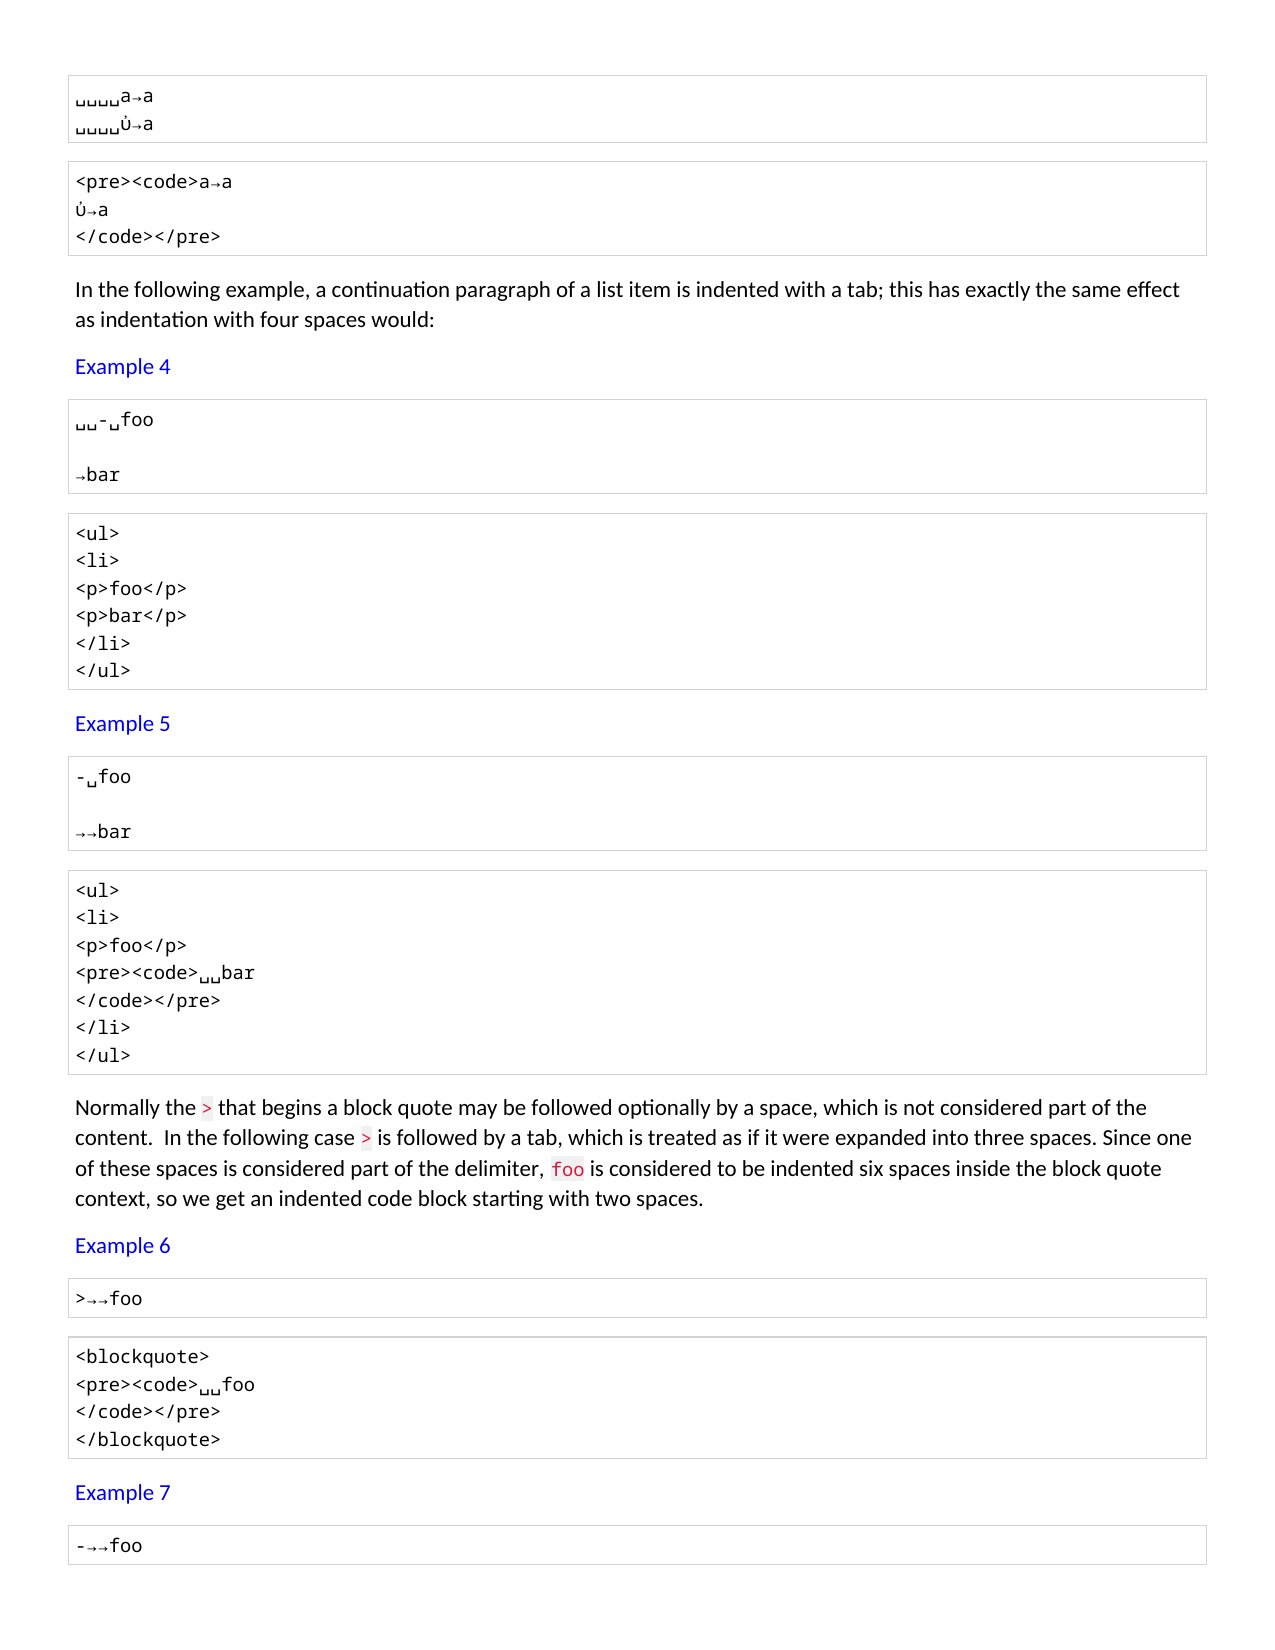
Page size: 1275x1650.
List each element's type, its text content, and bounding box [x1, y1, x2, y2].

text >→→foo [69, 1279, 1206, 1317]
text <ul> <li> <p>foo</p> <p>bar</p> </li> </ul> [69, 514, 1206, 689]
text Example 5 [75, 709, 1200, 737]
text Example 4 [75, 352, 1200, 380]
text Normally the > that begins a block quote may be followed optionally by a space, which is not considered part of the content. In the following case > is followed by a tab, which is treated as if it were expanded into three spaces. Since one of these spaces is considered part of the delimiter, foo is considered to be indented six spaces inside the block quote context, so we get an indented code block starting with two spaces. [75, 1093, 1200, 1212]
text -→→foo [69, 1526, 1206, 1564]
text <ul> <li> <p>foo</p> <pre><code>␣␣bar </code></pre> </li> </ul> [69, 871, 1206, 1074]
text <blockquote> <pre><code>␣␣foo </code></pre> </blockquote> [69, 1338, 1206, 1458]
text ␣␣␣␣a→a ␣␣␣␣ὐ→a [69, 76, 1206, 142]
text ␣␣-␣foo →bar [69, 400, 1206, 493]
text In the following example, a continuation paragraph of a list item is indented with a tab; this has exactly the same effect as indentation with four spaces would: [75, 275, 1200, 333]
text Example 6 [75, 1231, 1200, 1259]
text -␣foo →→bar [69, 757, 1206, 850]
text <pre><code>a→a ὐ→a </code></pre> [69, 162, 1206, 255]
text Example 7 [75, 1478, 1200, 1506]
